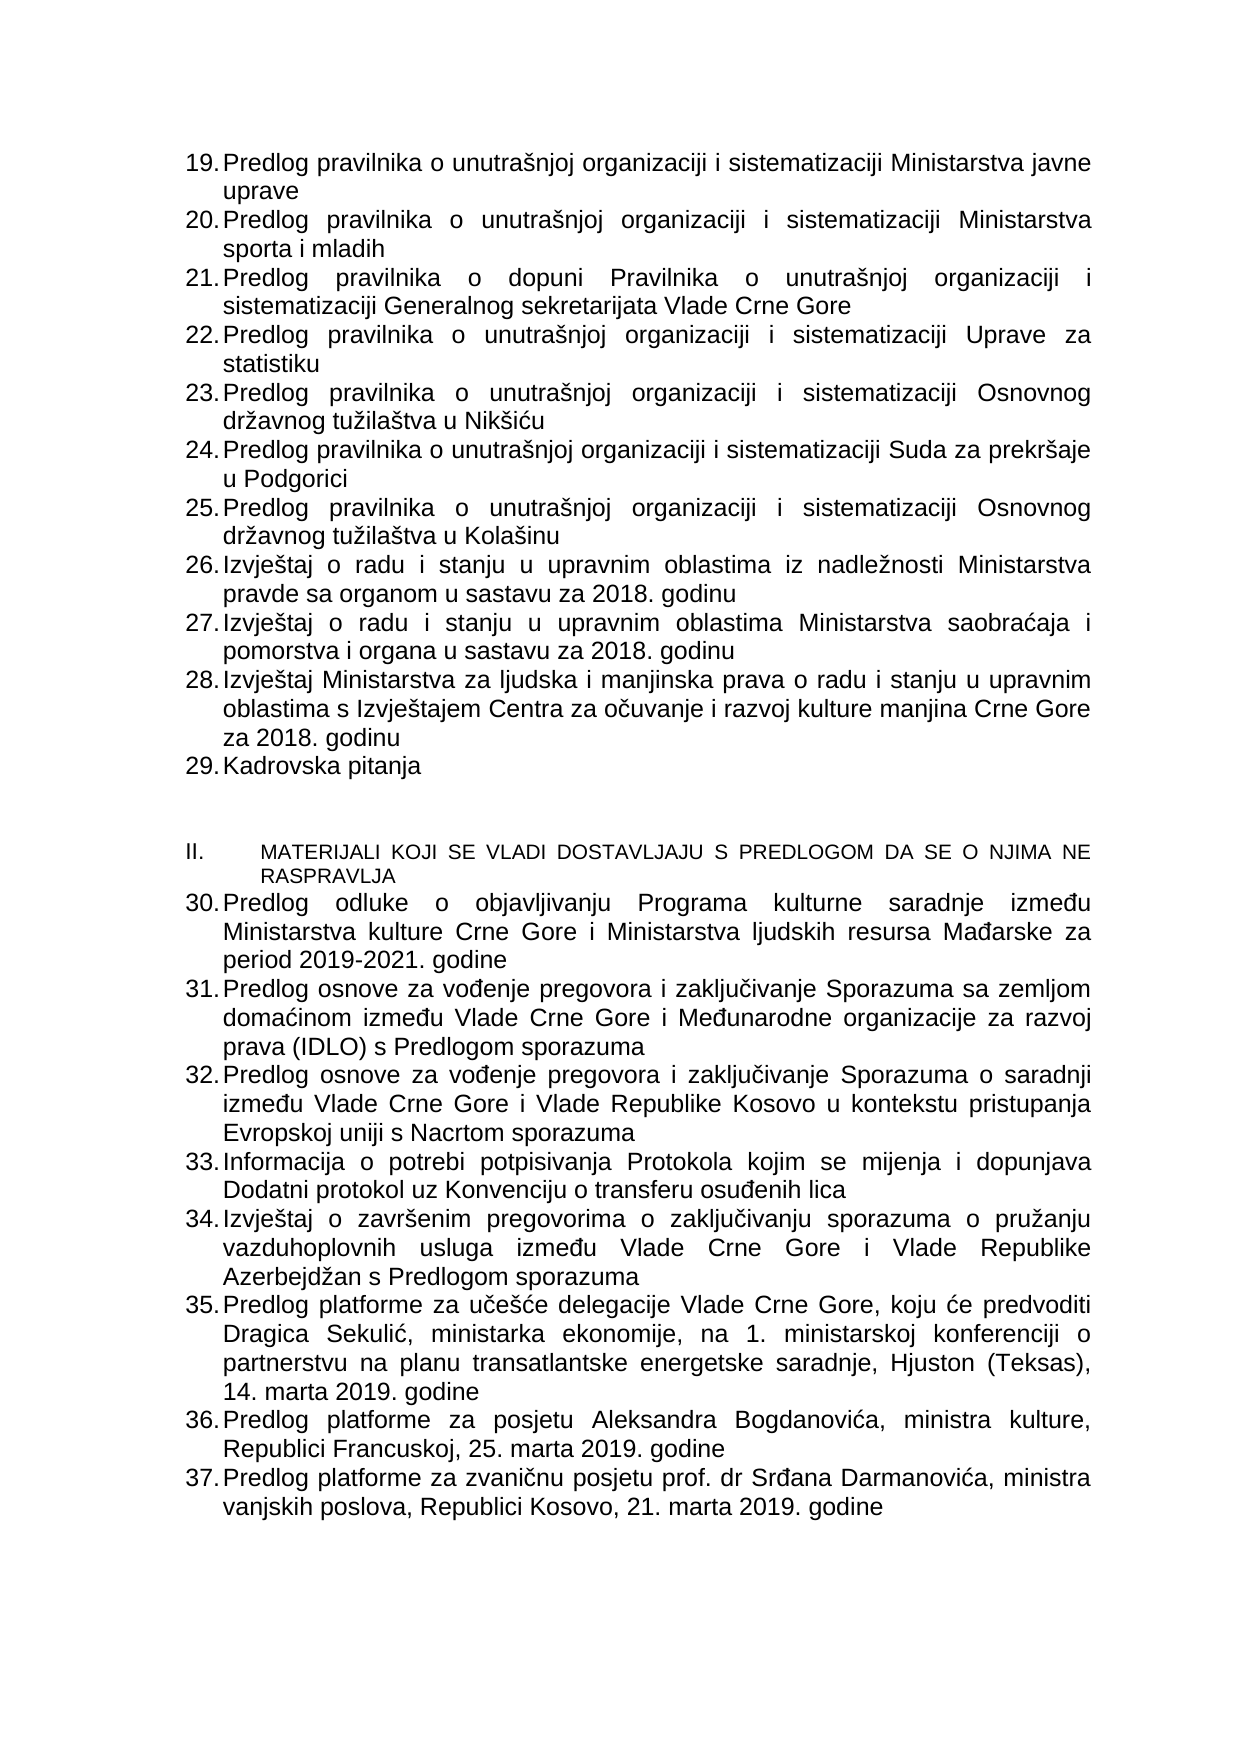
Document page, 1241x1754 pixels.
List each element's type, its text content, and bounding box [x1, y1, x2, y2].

list Predlog pravilnika o unutrašnjoj organizaciji i sistematizaciji Ministarstva javne uprave [185, 148, 1093, 205]
list Predlog pravilnika o unutrašnjoj organizaciji i sistematizaciji Osnovnog državnog tužilaštva u Kolašinu [185, 493, 1093, 550]
list Predlog pravilnika o unutrašnjoj organizaciji i sistematizaciji Uprave za statistiku [185, 320, 1093, 378]
list Predlog pravilnika o unutrašnjoj organizaciji i sistematizaciji Suda za prekršaje u Podgorici [185, 435, 1093, 493]
list Kadrovska pitanja [185, 751, 1093, 780]
list Predlog platforme za posjetu Aleksandra Bogdanovića, ministra kulture, Republici Francuskoj, 25. marta 2019. godine [185, 1405, 1093, 1463]
list Predlog pravilnika o unutrašnjoj organizaciji i sistematizaciji Ministarstva sporta i mladih [185, 205, 1093, 263]
list Predlog osnove za vođenje pregovora i zaključivanje Sporazuma sa zemljom domaćinom između Vlade Crne Gore i Međunarodne organizacije za razvoj prava (IDLO) s Predlogom sporazuma [185, 974, 1093, 1060]
list Izvještaj o završenim pregovorima o zaključivanju sporazuma o pružanju vazduhoplovnih usluga između Vlade Crne Gore i Vlade Republike Azerbejdžan s Predlogom sporazuma [185, 1204, 1093, 1290]
list Informacija o potrebi potpisivanja Protokola kojim se mijenja i dopunjava Dodatni protokol uz Konvenciju o transferu osuđenih lica [185, 1147, 1093, 1204]
list Predlog osnove za vođenje pregovora i zaključivanje Sporazuma o saradnji između Vlade Crne Gore i Vlade Republike Kosovo u kontekstu pristupanja Evropskoj uniji s Nacrtom sporazuma [185, 1060, 1093, 1147]
list Izvještaj Ministarstva za ljudska i manjinska prava o radu i stanju u upravnim oblastima s Izvještajem Centra za očuvanje i razvoj kulture manjina Crne Gore za 2018. godinu [185, 665, 1093, 751]
list Predlog platforme za učešće delegacije Vlade Crne Gore, koju će predvoditi Dragica Sekulić, ministarka ekonomije, na 1. ministarskoj konferenciji o partnerstvu na planu transatlantske energetske saradnje, Hjuston (Teksas), 14. marta 2019. godine [185, 1290, 1093, 1405]
list Izvještaj o radu i stanju u upravnim oblastima iz nadležnosti Ministarstva pravde sa organom u sastavu za 2018. godinu [185, 550, 1093, 608]
list Predlog pravilnika o dopuni Pravilnika o unutrašnjoj organizaciji i sistematizaciji Generalnog sekretarijata Vlade Crne Gore [185, 263, 1093, 320]
list Izvještaj o radu i stanju u upravnim oblastima Ministarstva saobraćaja i pomorstva i organa u sastavu za 2018. godinu [185, 608, 1093, 665]
list Predlog odluke o objavljivanju Programa kulturne saradnje između Ministarstva kulture Crne Gore i Ministarstva ljudskih resursa Mađarske za period 2019-2021. godine [185, 888, 1093, 974]
list Predlog platforme za zvaničnu posjetu prof. dr Srđana Darmanovića, ministra vanjskih poslova, Republici Kosovo, 21. marta 2019. godine [185, 1463, 1093, 1520]
list MATERIJALI KOJI SE VLADI DOSTAVLJAJU S PREDLOGOM DA SE O NJIMA NE RASPRAVLJA [185, 838, 1093, 888]
list Predlog pravilnika o unutrašnjoj organizaciji i sistematizaciji Osnovnog državnog tužilaštva u Nikšiću [185, 378, 1093, 435]
